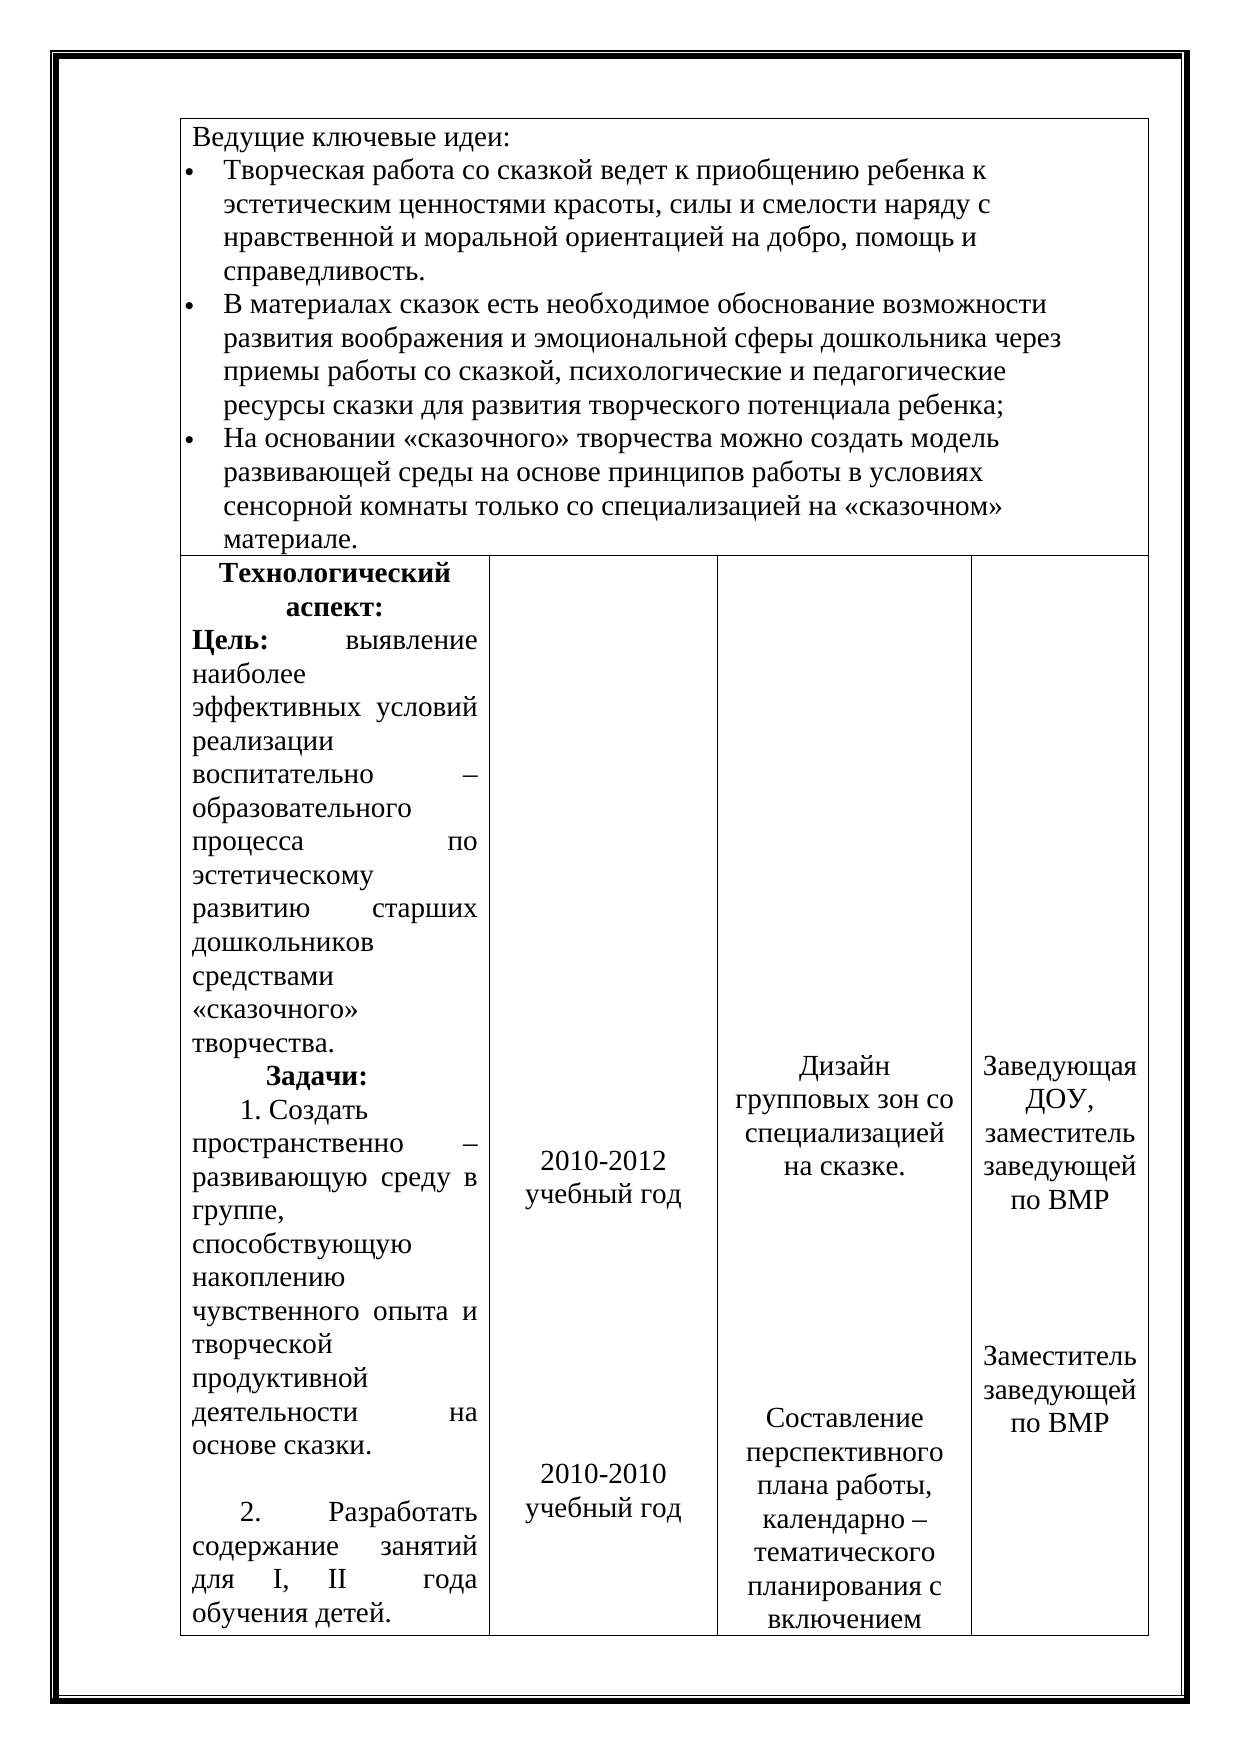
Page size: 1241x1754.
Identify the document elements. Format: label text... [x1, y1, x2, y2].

table_cell Ведущие ключевые идеи: Творческая работа со сказкой ведет к приобщению ребенка к эстетическим ценностями красоты, силы и смелости наряду с нравственной и моральной ориентацией на добро, помощь и справедливость. В материалах сказок есть необходимое обоснование возможности развития воображения и эмоциональной сферы дошкольника через приемы работы со сказкой, психологические и педагогические ресурсы сказки для развития творческого потенциала ребенка; На основании «сказочного» творчества можно создать модель развивающей среды на основе принципов работы в условиях сенсорной комнаты только со специализацией на «сказочном» материале. [181, 119, 1148, 555]
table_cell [718, 556, 971, 1635]
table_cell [490, 556, 717, 1635]
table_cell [972, 556, 1148, 1635]
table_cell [181, 556, 489, 1635]
